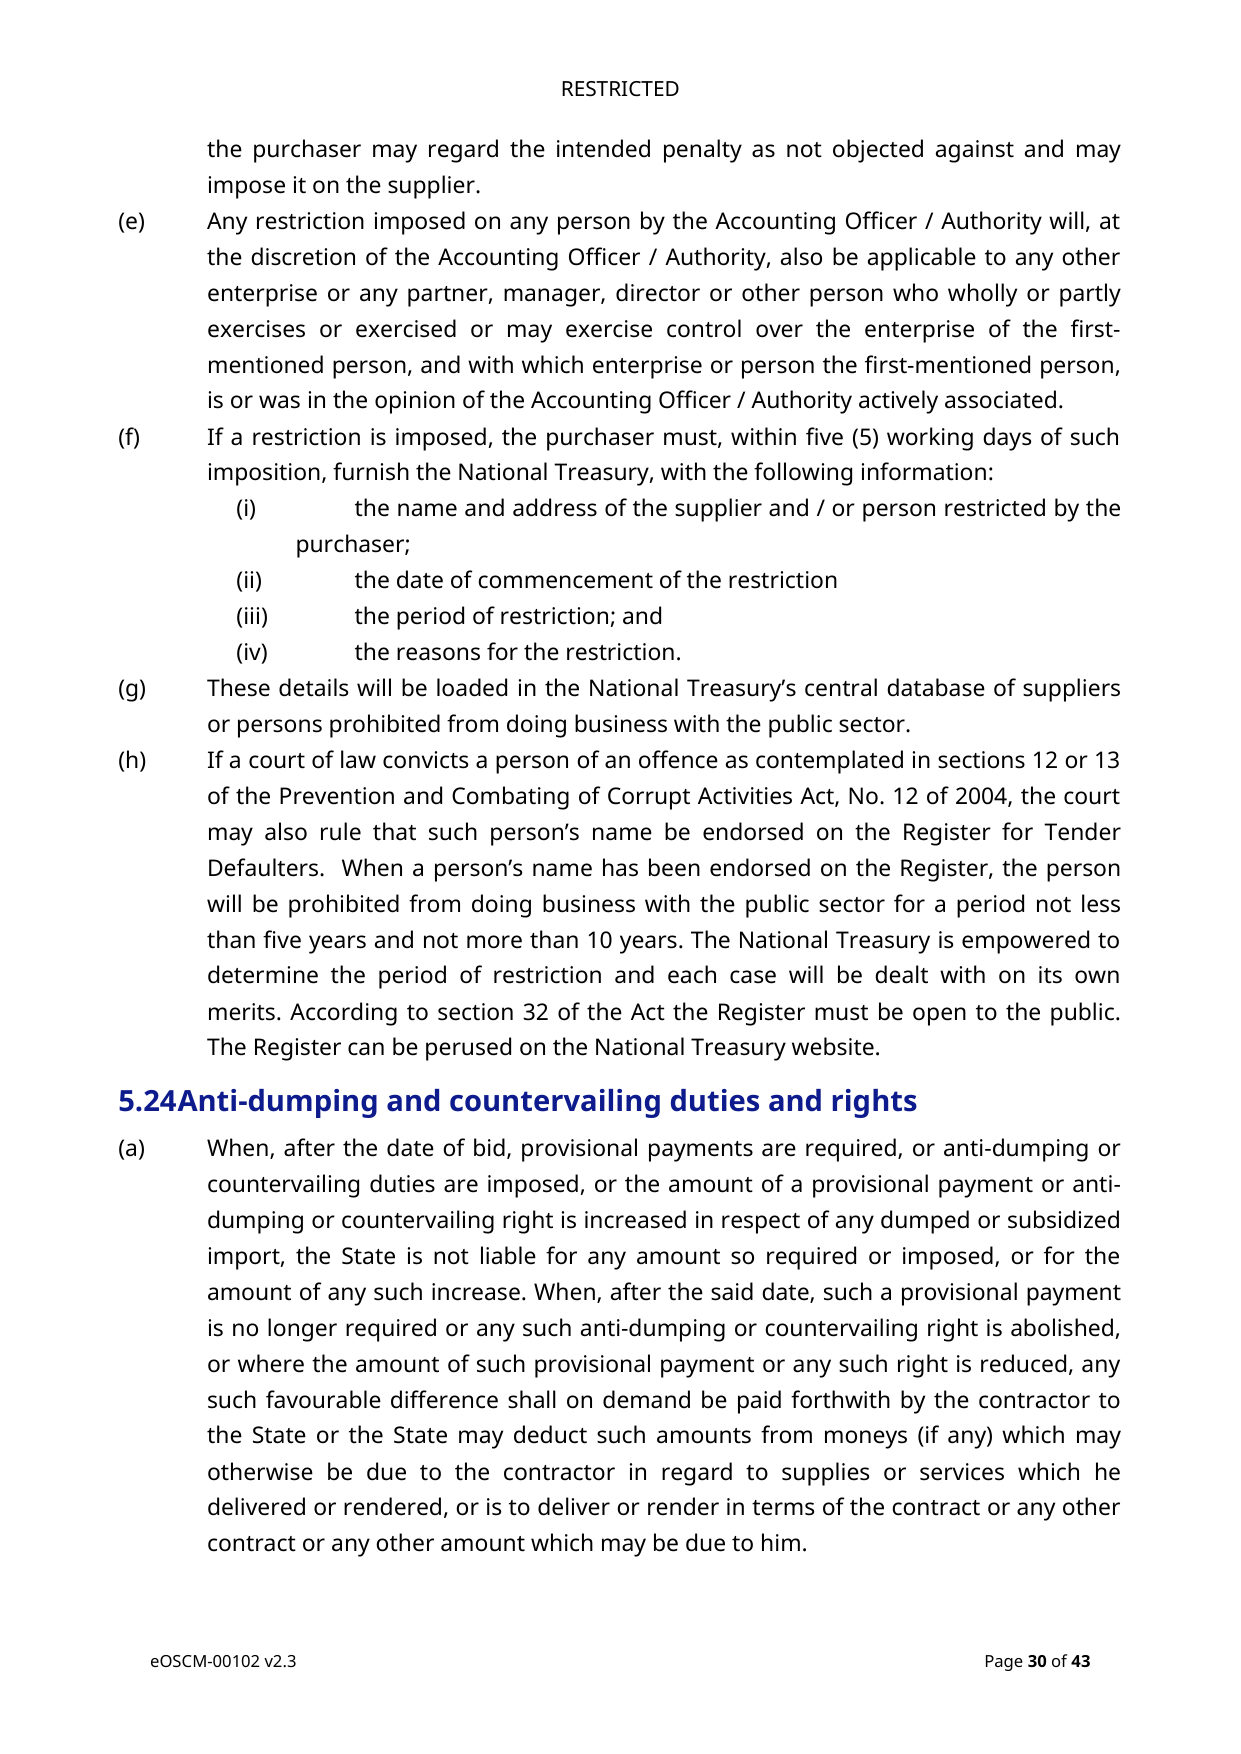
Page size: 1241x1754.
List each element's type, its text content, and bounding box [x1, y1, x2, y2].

list If a court of law convicts a person of an offence as contemplated in sections 12 or 13 of the Prevention and Combating of Corrupt Activities Act, No. 12 of 2004, the court may also rule that such person’s name be endorsed on the Register for Tender Defaulters. When a person’s name has been endorsed on the Register, the person will be prohibited from doing business with the public sector for a period not less than five years and not more than 10 years. The National Treasury is empowered to determine the period of restriction and each case will be dealt with on its own merits. According to section 32 of the Act the Register must be open to the public. The Register can be perused on the National Treasury website. [118, 744, 1122, 1063]
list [118, 133, 1122, 200]
list the name and address of the supplier and / or person restricted by the purchaser; [236, 492, 1122, 559]
list If a restriction is imposed, the purchaser must, within five (5) working days of such imposition, furnish the National Treasury, with the following information: [118, 420, 1122, 488]
list the period of restriction; and [236, 600, 1122, 631]
list When, after the date of bid, provisional payments are required, or anti-dumping or countervailing duties are imposed, or the amount of a provisional payment or anti-dumping or countervailing right is increased in respect of any dumped or subsidized import, the State is not liable for any amount so required or imposed, or for the amount of any such increase. When, after the said date, such a provisional payment is no longer required or any such anti-dumping or countervailing right is abolished, or where the amount of such provisional payment or any such right is reduced, any such favourable difference shall on demand be paid forthwith by the contractor to the State or the State may deduct such amounts from moneys (if any) which may otherwise be due to the contractor in regard to supplies or services which he delivered or rendered, or is to deliver or render in terms of the contract or any other contract or any other amount which may be due to him. [118, 1132, 1122, 1558]
list Any restriction imposed on any person by the Accounting Officer / Authority will, at the discretion of the Accounting Officer / Authority, also be applicable to any other enterprise or any partner, manager, director or other person who wholly or partly exercises or exercised or may exercise control over the enterprise of the first-mentioned person, and with which enterprise or person the first-mentioned person, is or was in the opinion of the Accounting Officer / Authority actively associated. [118, 205, 1122, 416]
list These details will be loaded in the National Treasury’s central database of suppliers or persons prohibited from doing business with the public sector. [118, 672, 1122, 739]
list the reasons for the restriction. [236, 636, 1122, 667]
list the date of commencement of the restriction [236, 564, 1122, 595]
subtitle Anti-dumping and countervailing duties and rights [118, 1080, 1122, 1119]
